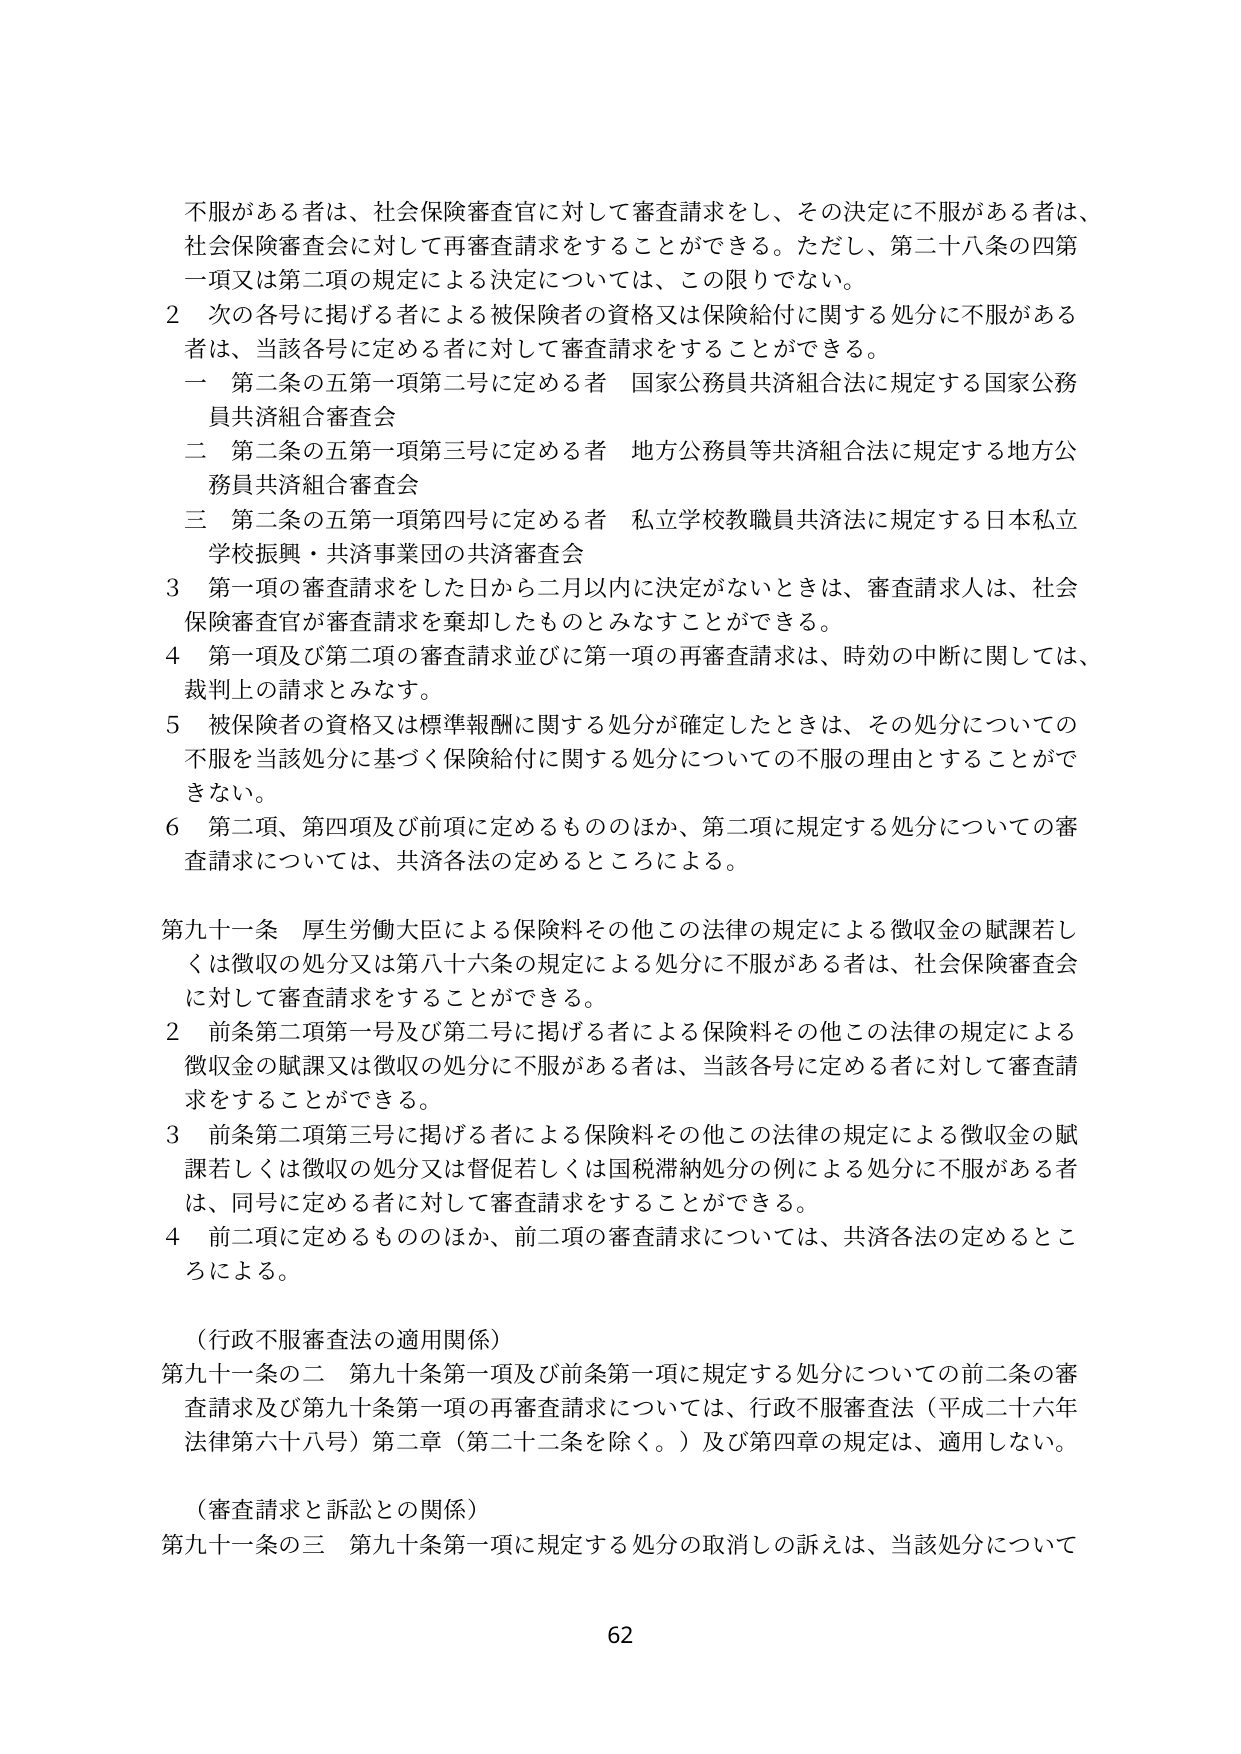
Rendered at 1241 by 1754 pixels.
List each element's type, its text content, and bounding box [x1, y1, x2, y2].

text ３ 前条第二項第三号に掲げる者による保険料その他この法律の規定による徴収金の賦課若しくは徴収の処分又は督促若しくは国税滞納処分の例による処分に不服がある者は、同号に定める者に対して審査請求をすることができる。 [161, 1116, 1079, 1219]
text 二 第二条の五第一項第三号に定める者 地方公務員等共済組合法に規定する地方公務員共済組合審査会 [184, 433, 1079, 501]
text ６ 第二項、第四項及び前項に定めるもののほか、第二項に規定する処分についての審査請求については、共済各法の定めるところによる。 [161, 809, 1079, 877]
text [161, 194, 1079, 296]
text （行政不服審査法の適用関係） [184, 1321, 1079, 1355]
text ２ 前条第二項第一号及び第二号に掲げる者による保険料その他この法律の規定による徴収金の賦課又は徴収の処分に不服がある者は、当該各号に定める者に対して審査請求をすることができる。 [161, 1014, 1079, 1116]
text ４ 第一項及び第二項の審査請求並びに第一項の再審査請求は、時効の中断に関しては、裁判上の請求とみなす。 [161, 638, 1079, 706]
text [161, 1526, 1079, 1560]
text 第九十一条の二 第九十条第一項及び前条第一項に規定する処分についての前二条の審査請求及び第九十条第一項の再審査請求については、行政不服審査法（平成二十六年法律第六十八号）第二章（第二十二条を除く。）及び第四章の規定は、適用しない。 [161, 1355, 1079, 1458]
text ２ 次の各号に掲げる者による被保険者の資格又は保険給付に関する処分に不服がある者は、当該各号に定める者に対して審査請求をすることができる。 [161, 296, 1079, 364]
text ４ 前二項に定めるもののほか、前二項の審査請求については、共済各法の定めるところによる。 [161, 1219, 1079, 1287]
text 三 第二条の五第一項第四号に定める者 私立学校教職員共済法に規定する日本私立学校振興・共済事業団の共済審査会 [184, 501, 1079, 569]
text 第九十一条 厚生労働大臣による保険料その他この法律の規定による徴収金の賦課若しくは徴収の処分又は第八十六条の規定による処分に不服がある者は、社会保険審査会に対して審査請求をすることができる。 [161, 911, 1079, 1014]
text ３ 第一項の審査請求をした日から二月以内に決定がないときは、審査請求人は、社会保険審査官が審査請求を棄却したものとみなすことができる。 [161, 569, 1079, 638]
text 一 第二条の五第一項第二号に定める者 国家公務員共済組合法に規定する国家公務員共済組合審査会 [184, 364, 1079, 433]
text ５ 被保険者の資格又は標準報酬に関する処分が確定したときは、その処分についての不服を当該処分に基づく保険給付に関する処分についての不服の理由とすることができない。 [161, 706, 1079, 809]
text （審査請求と訴訟との関係） [184, 1492, 1079, 1526]
